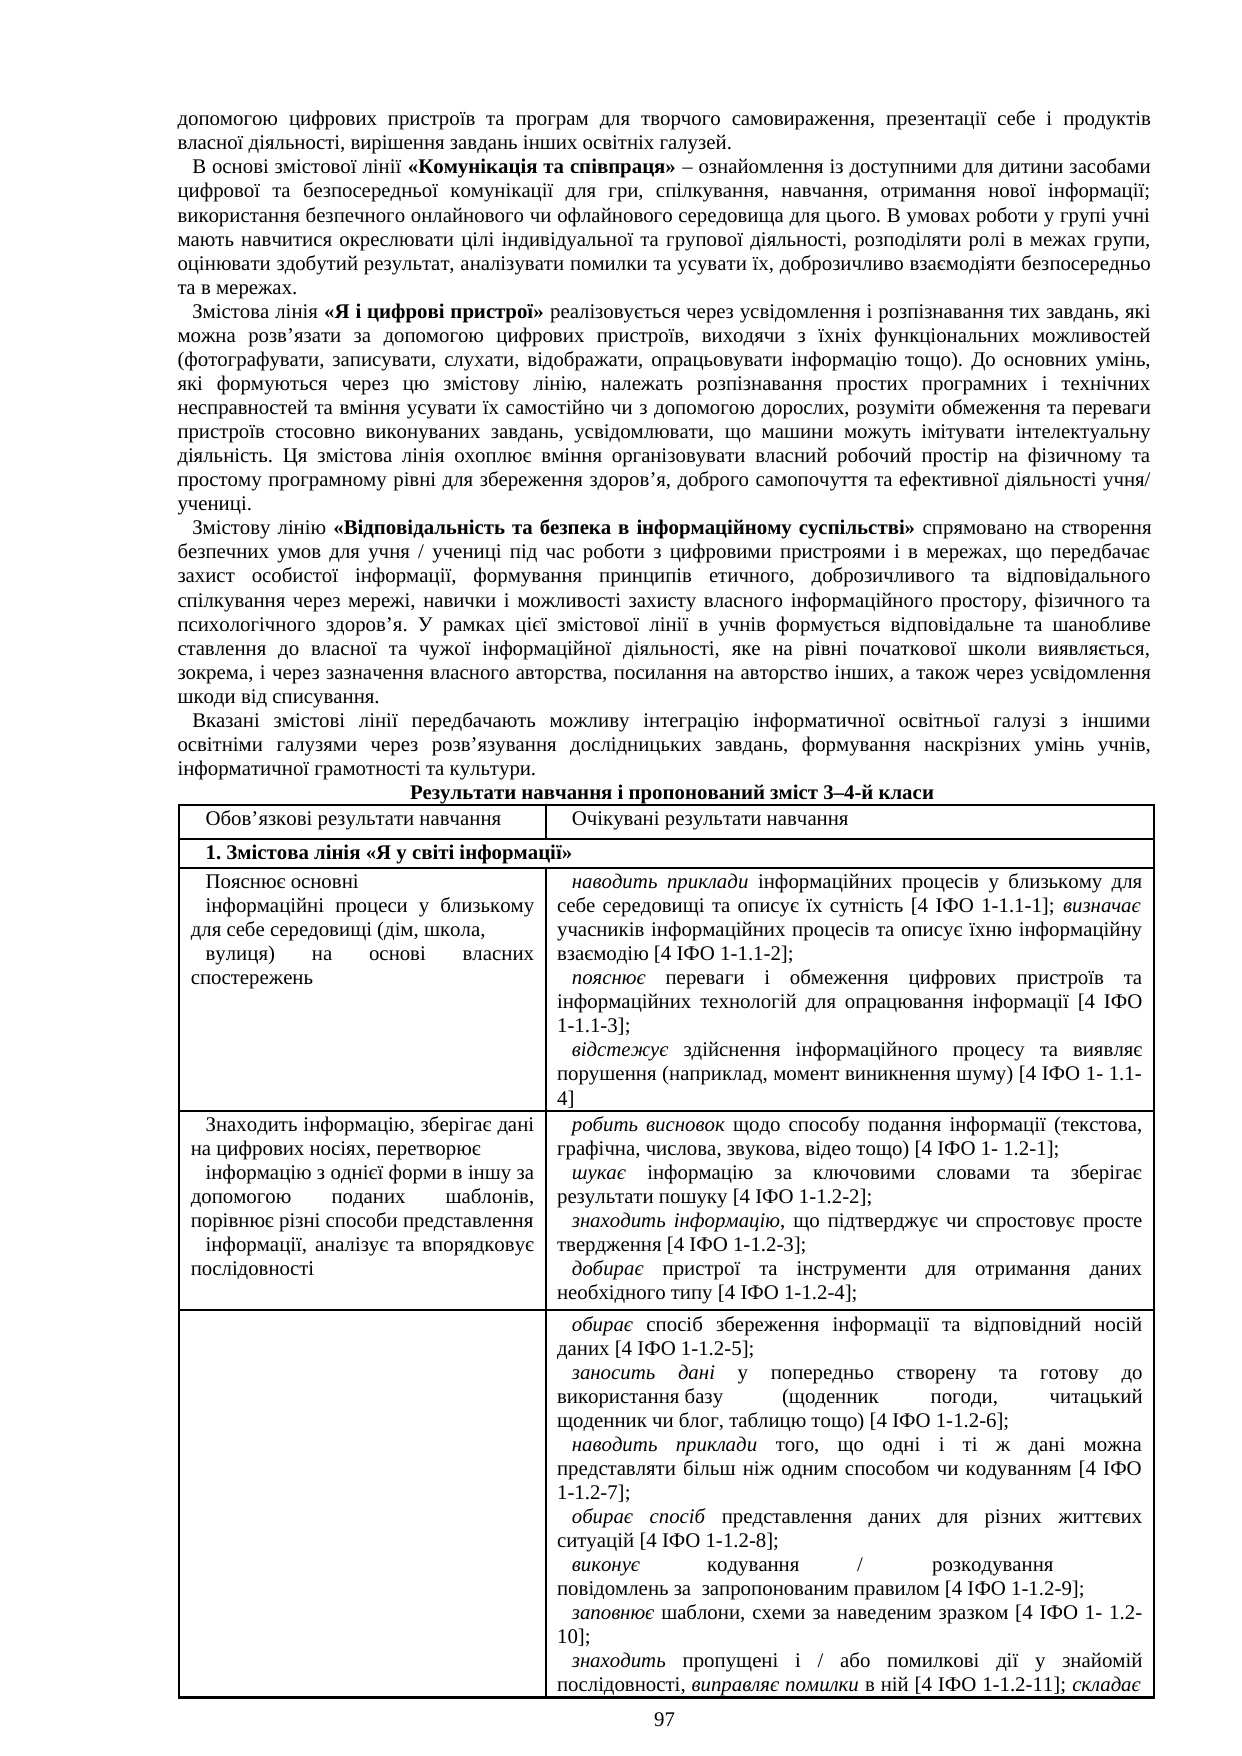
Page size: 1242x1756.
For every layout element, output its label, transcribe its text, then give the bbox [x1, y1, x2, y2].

table_cell [180, 1311, 545, 1696]
table_cell Знаходить інформацію, зберігає дані на цифрових носіях, перетворює інформацію з однієї форми в іншу за допомогою поданих шаблонів, порівнює різні способи представлення інформації, аналізує та впорядковує послідовності [180, 1112, 545, 1309]
text В основі змістової лінії «Комунікація та співпраця» – ознайомлення із доступними для дитини засобами цифрової та безпосередньої комунікації для гри, спілкування, навчання, отримання нової інформації; використання безпечного онлайнового чи офлайнового середовища для цього. В умовах роботи у групі учні мають навчитися окреслювати цілі індивідуальної та групової діяльності, розподіляти ролі в межах групи, оцінювати здобутий результат, аналізувати помилки та усувати їх, доброзичливо взаємодіяти безпосередньо та в мережах. [177, 154, 1152, 299]
text Результати навчання і пропонований зміст 3–4-й класи [177, 780, 1152, 804]
table_header Обов’язкові результати навчання [180, 806, 545, 838]
text Змістову лінію «Відповідальність та безпека в інформаційному суспільстві» спрямовано на створення безпечних умов для учня / учениці під час роботи з цифровими пристроями і в мережах, що передбачає захист особистої інформації, формування принципів етичного, доброзичливого та відповідального спілкування через мережі, навички і можливості захисту власного інформаційного простору, фізичного та психологічного здоров’я. У рамках цієї змістової лінії в учнів формується відповідальне та шанобливе ставлення до власної та чужої інформаційної діяльності, яке на рівні початкової школи виявляється, зокрема, і через зазначення власного авторства, посилання на авторство інших, а також через усвідомлення шкоди від списування. [177, 515, 1152, 708]
table_cell 1. Змістова лінія «Я у світі інформації» [180, 840, 1153, 867]
table_cell робить висновок щодо способу подання інформації (текстова, графічна, числова, звукова, відео тощо) [4 ІФО 1- 1.2-1]; шукає інформацію за ключовими словами та зберігає результати пошуку [4 ІФО 1-1.2-2]; знаходить інформацію, що підтверджує чи спростовує просте твердження [4 ІФО 1-1.2-3]; добирає пристрої та інструменти для отримання даних необхідного типу [4 ІФО 1-1.2-4]; [547, 1112, 1153, 1309]
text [177, 106, 1152, 154]
table_cell Пояснює основні інформаційні процеси у близькому для себе середовищі (дім, школа, вулиця) на основі власних спостережень [180, 869, 545, 1109]
text Вказані змістові лінії передбачають можливу інтеграцію інформатичної освітньої галузі з іншими освітніми галузями через розв’язування дослідницьких завдань, формування наскрізних умінь учнів, інформатичної грамотності та культури. [177, 708, 1152, 780]
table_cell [547, 1311, 1153, 1696]
table_cell наводить приклади інформаційних процесів у близькому для себе середовищі та описує їх сутність [4 ІФО 1-1.1-1]; визначає учасників інформаційних процесів та описує їхню інформаційну взаємодію [4 ІФО 1-1.1-2]; пояснює переваги і обмеження цифрових пристроїв та інформаційних технологій для опрацювання інформації [4 ІФО 1-1.1-3]; відстежує здійснення інформаційного процесу та виявляє порушення (наприклад, момент виникнення шуму) [4 ІФО 1- 1.1-4] [547, 869, 1153, 1109]
table_header Очікувані результати навчання [547, 806, 1153, 838]
text Змістова лінія «Я і цифрові пристрої» реалізовується через усвідомлення і розпізнавання тих завдань, які можна розв’язати за допомогою цифрових пристроїв, виходячи з їхніх функціональних можливостей (фотографувати, записувати, слухати, відображати, опрацьовувати інформацію тощо). До основних умінь, які формуються через цю змістову лінію, належать розпізнавання простих програмних і технічних несправностей та вміння усувати їх самостійно чи з допомогою дорослих, розуміти обмеження та переваги пристроїв стосовно виконуваних завдань, усвідомлювати, що машини можуть імітувати інтелектуальну діяльність. Ця змістова лінія охоплює вміння організовувати власний робочий простір на фізичному та простому програмному рівні для збереження здоров’я, доброго самопочуття та ефективної діяльності учня/ учениці. [177, 299, 1152, 515]
